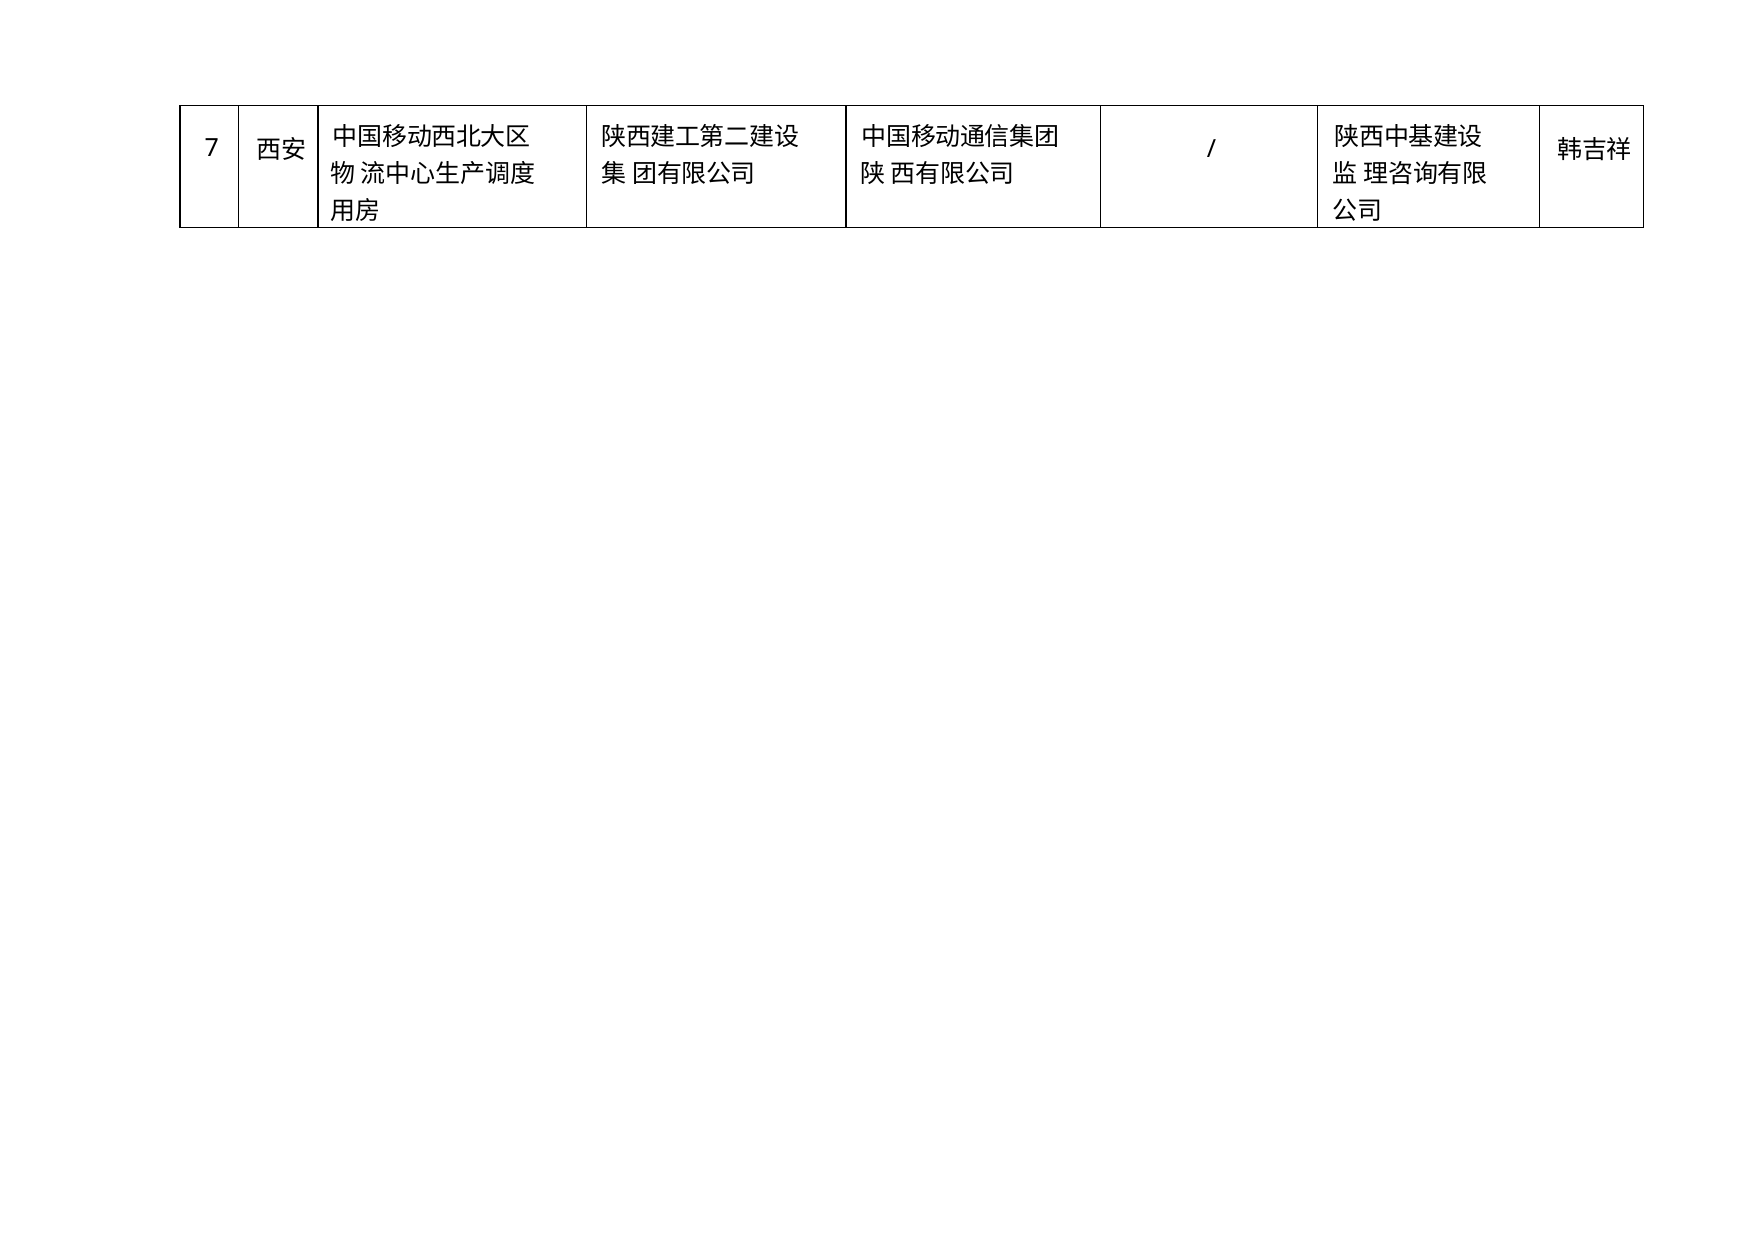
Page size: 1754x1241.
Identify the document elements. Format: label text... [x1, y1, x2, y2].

table_cell / [1101, 106, 1317, 227]
table_cell 陕西建工第二建设集 团有限公司 [587, 106, 845, 227]
table_cell 中国移动通信集团陕 西有限公司 [847, 106, 1100, 227]
table_cell 西安 [239, 106, 317, 227]
table_cell 7 [181, 106, 238, 227]
table_cell 陕西中基建设监 理咨询有限公司 [1318, 106, 1539, 227]
table_cell 韩吉祥 [1540, 106, 1643, 227]
table_cell 中国移动西北大区物 流中心生产调度用房 [319, 106, 586, 227]
